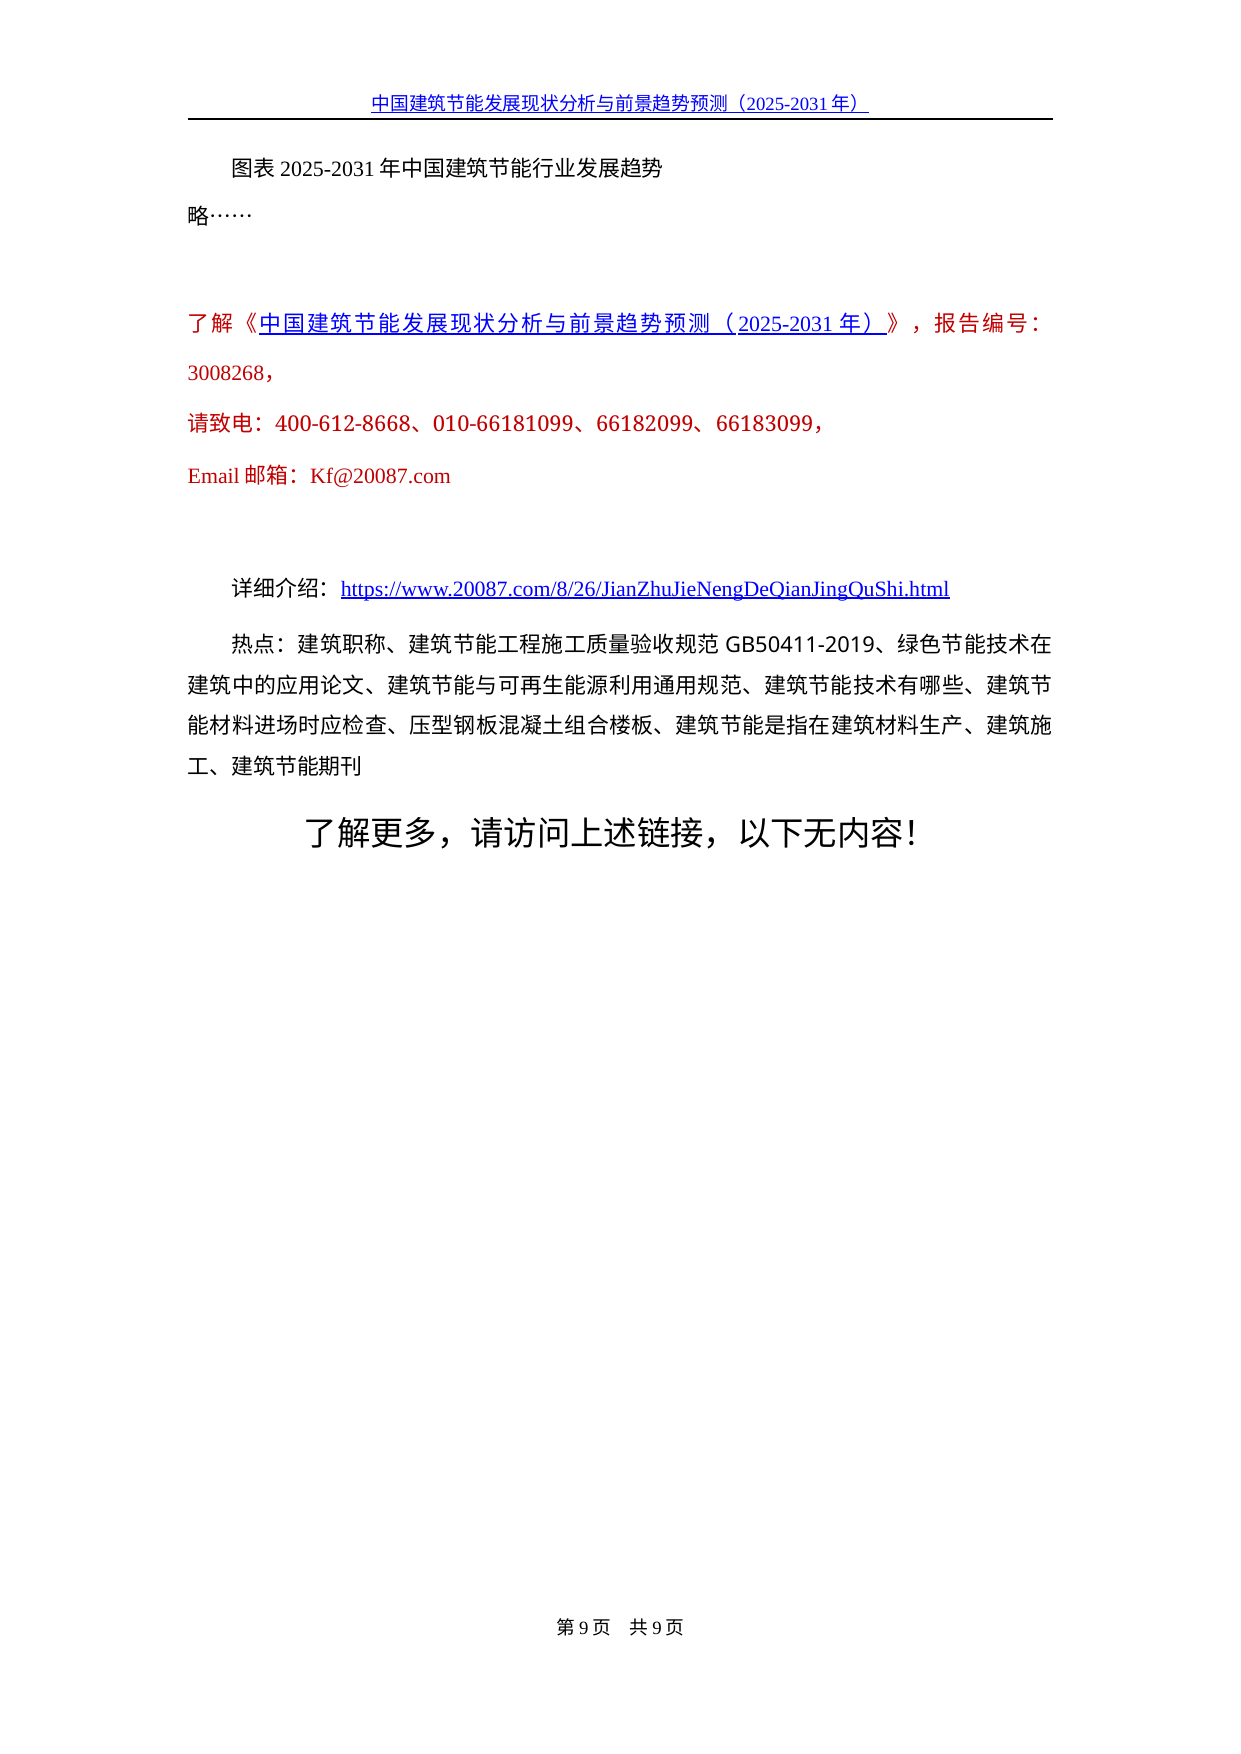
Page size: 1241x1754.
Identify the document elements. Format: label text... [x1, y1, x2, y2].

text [187, 150, 1053, 231]
text 热点：建筑职称、建筑节能工程施工质量验收规范GB50411-2019、绿色节能技术在建筑中的应用论文、建筑节能与可再生能源利用通用规范、建筑节能技术有哪些、建筑节能材料进场时应检查、压型钢板混凝土组合楼板、建筑节能是指在建筑材料生产、建筑施工、建筑节能期刊 [187, 627, 1053, 781]
text 请致电：400-612-8668、010-66181099、66182099、66183099， [187, 406, 1053, 438]
text Email邮箱：Kf@20087.com [187, 457, 1053, 490]
title 了解更多，请访问上述链接，以下无内容！ [187, 799, 1053, 864]
text 了解《中国建筑节能发展现状分析与前景趋势预测（2025-2031年）》，报告编号：3008268， [187, 305, 1053, 387]
text 详细介绍：https://www.20087.com/8/26/JianZhuJieNengDeQianJingQuShi.html [187, 570, 1053, 603]
